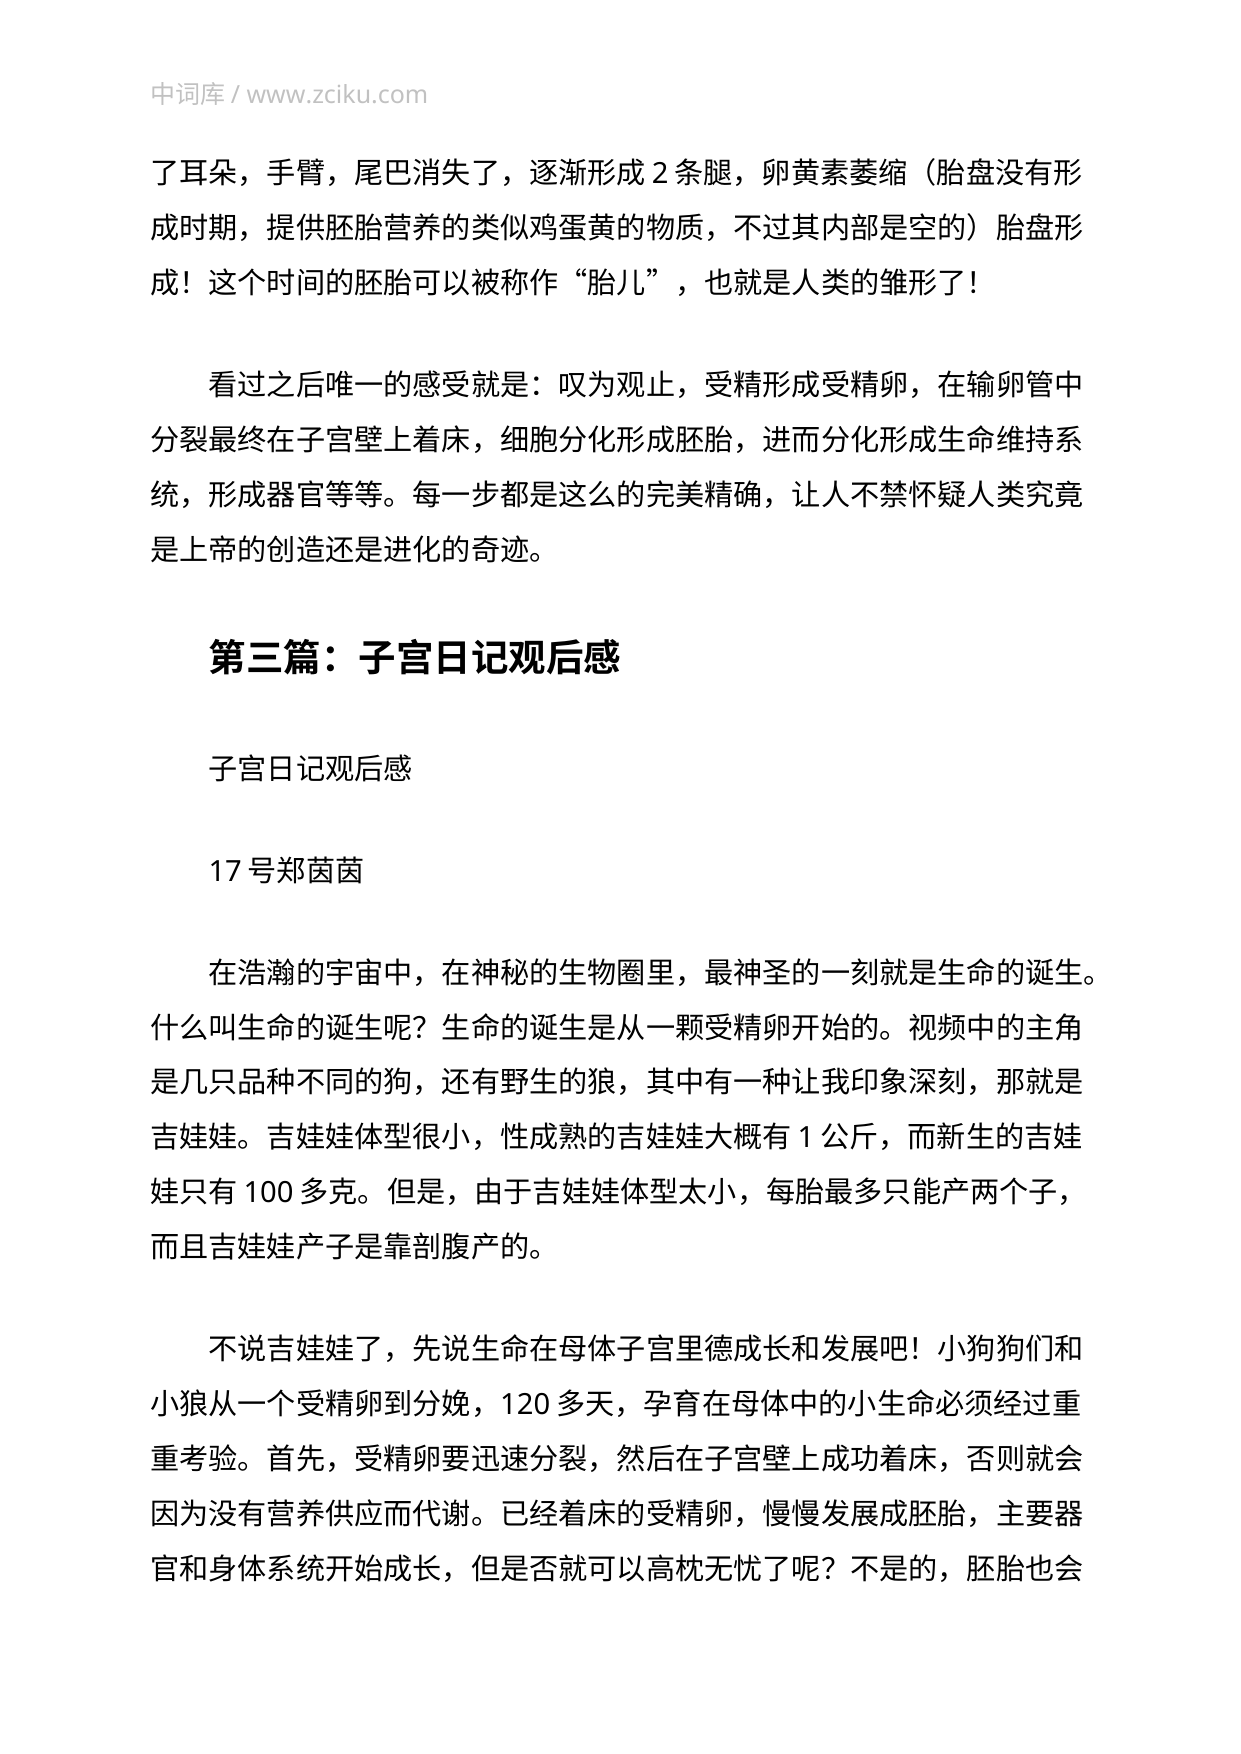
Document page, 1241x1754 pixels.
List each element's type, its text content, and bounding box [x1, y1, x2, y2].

text 17号郑茵茵 [150, 847, 1090, 890]
text 子宫日记观后感 [150, 746, 1090, 788]
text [150, 1326, 1090, 1588]
text 第三篇：子宫日记观后感 [150, 628, 1090, 682]
text 看过之后唯一的感受就是：叹为观止，受精形成受精卵，在输卵管中分裂最终在子宫壁上着床，细胞分化形成胚胎，进而分化形成生命维持系统，形成器官等等。每一步都是这么的完美精确，让人不禁怀疑人类究竟是上帝的创造还是进化的奇迹。 [150, 362, 1090, 569]
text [150, 150, 1090, 302]
text 在浩瀚的宇宙中，在神秘的生物圈里，最神圣的一刻就是生命的诞生。什么叫生命的诞生呢？生命的诞生是从一颗受精卵开始的。视频中的主角是几只品种不同的狗，还有野生的狼，其中有一种让我印象深刻，那就是吉娃娃。吉娃娃体型很小，性成熟的吉娃娃大概有1公斤，而新生的吉娃娃只有100多克。但是，由于吉娃娃体型太小，每胎最多只能产两个子，而且吉娃娃产子是靠剖腹产的。 [150, 949, 1090, 1266]
